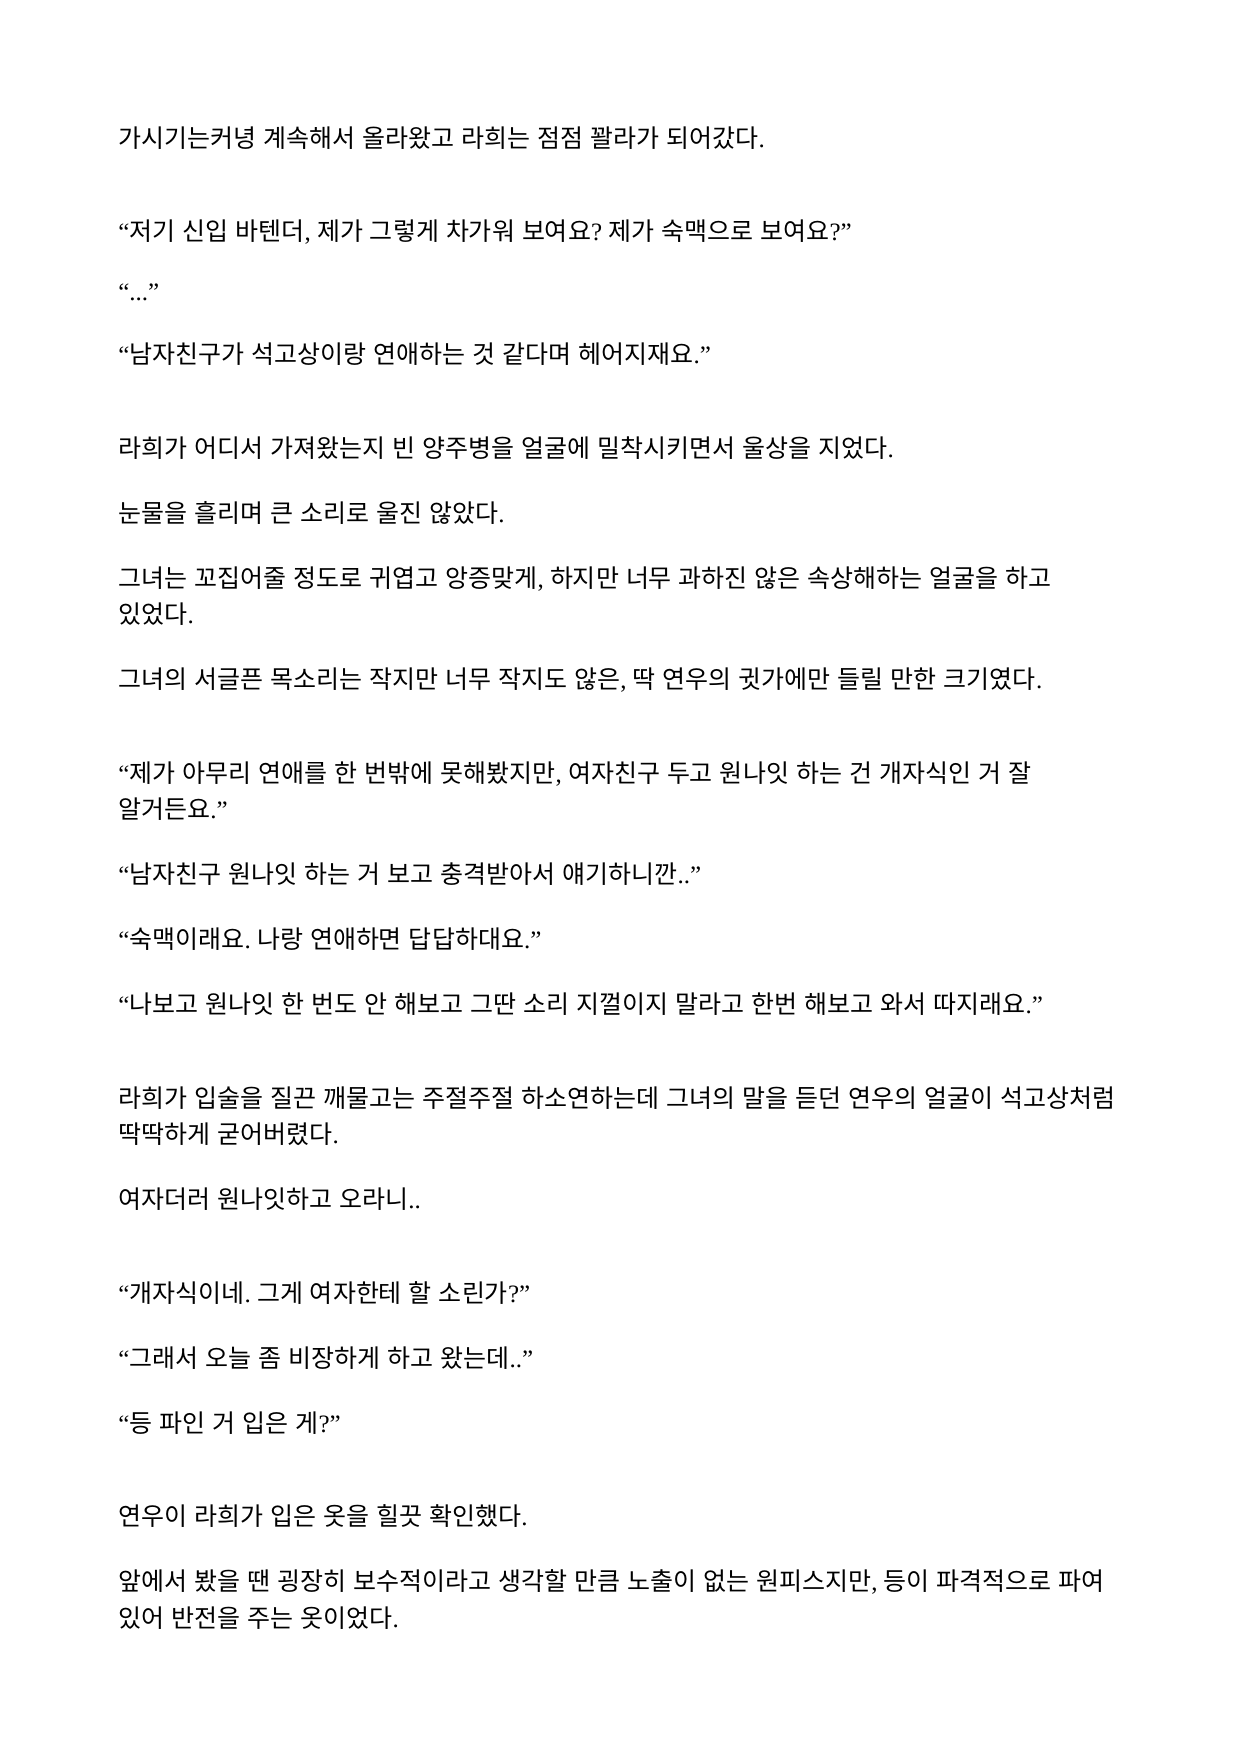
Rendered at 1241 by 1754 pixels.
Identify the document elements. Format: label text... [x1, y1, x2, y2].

text “저기 신입 바텐더, 제가 그렇게 차가워 보여요? 제가 숙맥으로 보여요?” [118, 212, 1122, 248]
text “등 파인 거 입은 게?” [118, 1403, 1122, 1439]
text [118, 118, 1122, 154]
text “숙맥이래요. 나랑 연애하면 답답하대요.” [118, 919, 1122, 956]
text “개자식이네. 그게 여자한테 할 소린가?” [118, 1273, 1122, 1309]
text 라희가 입술을 질끈 깨물고는 주절주절 하소연하는데 그녀의 말을 듣던 연우의 얼굴이 석고상처럼 딱딱하게 굳어버렸다. [118, 1078, 1122, 1151]
text 라희가 어디서 가져왔는지 빈 양주병을 얼굴에 밀착시키면서 울상을 지었다. [118, 428, 1122, 464]
text “나보고 원나잇 한 번도 안 해보고 그딴 소리 지껄이지 말라고 한번 해보고 와서 따지래요.” [118, 984, 1122, 1021]
text 그녀의 서글픈 목소리는 작지만 너무 작지도 않은, 딱 연우의 귓가에만 들릴 만한 크기였다. [118, 659, 1122, 696]
text 여자더러 원나잇하고 오라니.. [118, 1179, 1122, 1216]
text 연우이 라희가 입은 옷을 힐끗 확인했다. [118, 1497, 1122, 1533]
text “그래서 오늘 좀 비장하게 하고 왔는데..” [118, 1338, 1122, 1374]
text “제가 아무리 연애를 한 번밖에 못해봤지만, 여자친구 두고 원나잇 하는 건 개자식인 거 잘 알거든요.” [118, 753, 1122, 826]
text 눈물을 흘리며 큰 소리로 울진 않았다. [118, 493, 1122, 529]
text 그녀는 꼬집어줄 정도로 귀엽고 앙증맞게, 하지만 너무 과하진 않은 속상해하는 얼굴을 하고 있었다. [118, 558, 1122, 631]
text “남자친구가 석고상이랑 연애하는 것 같다며 헤어지재요.” [118, 334, 1122, 371]
text 앞에서 봤을 땐 굉장히 보수적이라고 생각할 만큼 노출이 없는 원피스지만, 등이 파격적으로 파여 있어 반전을 주는 옷이었다. [118, 1562, 1122, 1634]
text “남자친구 원나잇 하는 거 보고 충격받아서 얘기하니깐..” [118, 854, 1122, 891]
text “...” [118, 277, 1122, 306]
